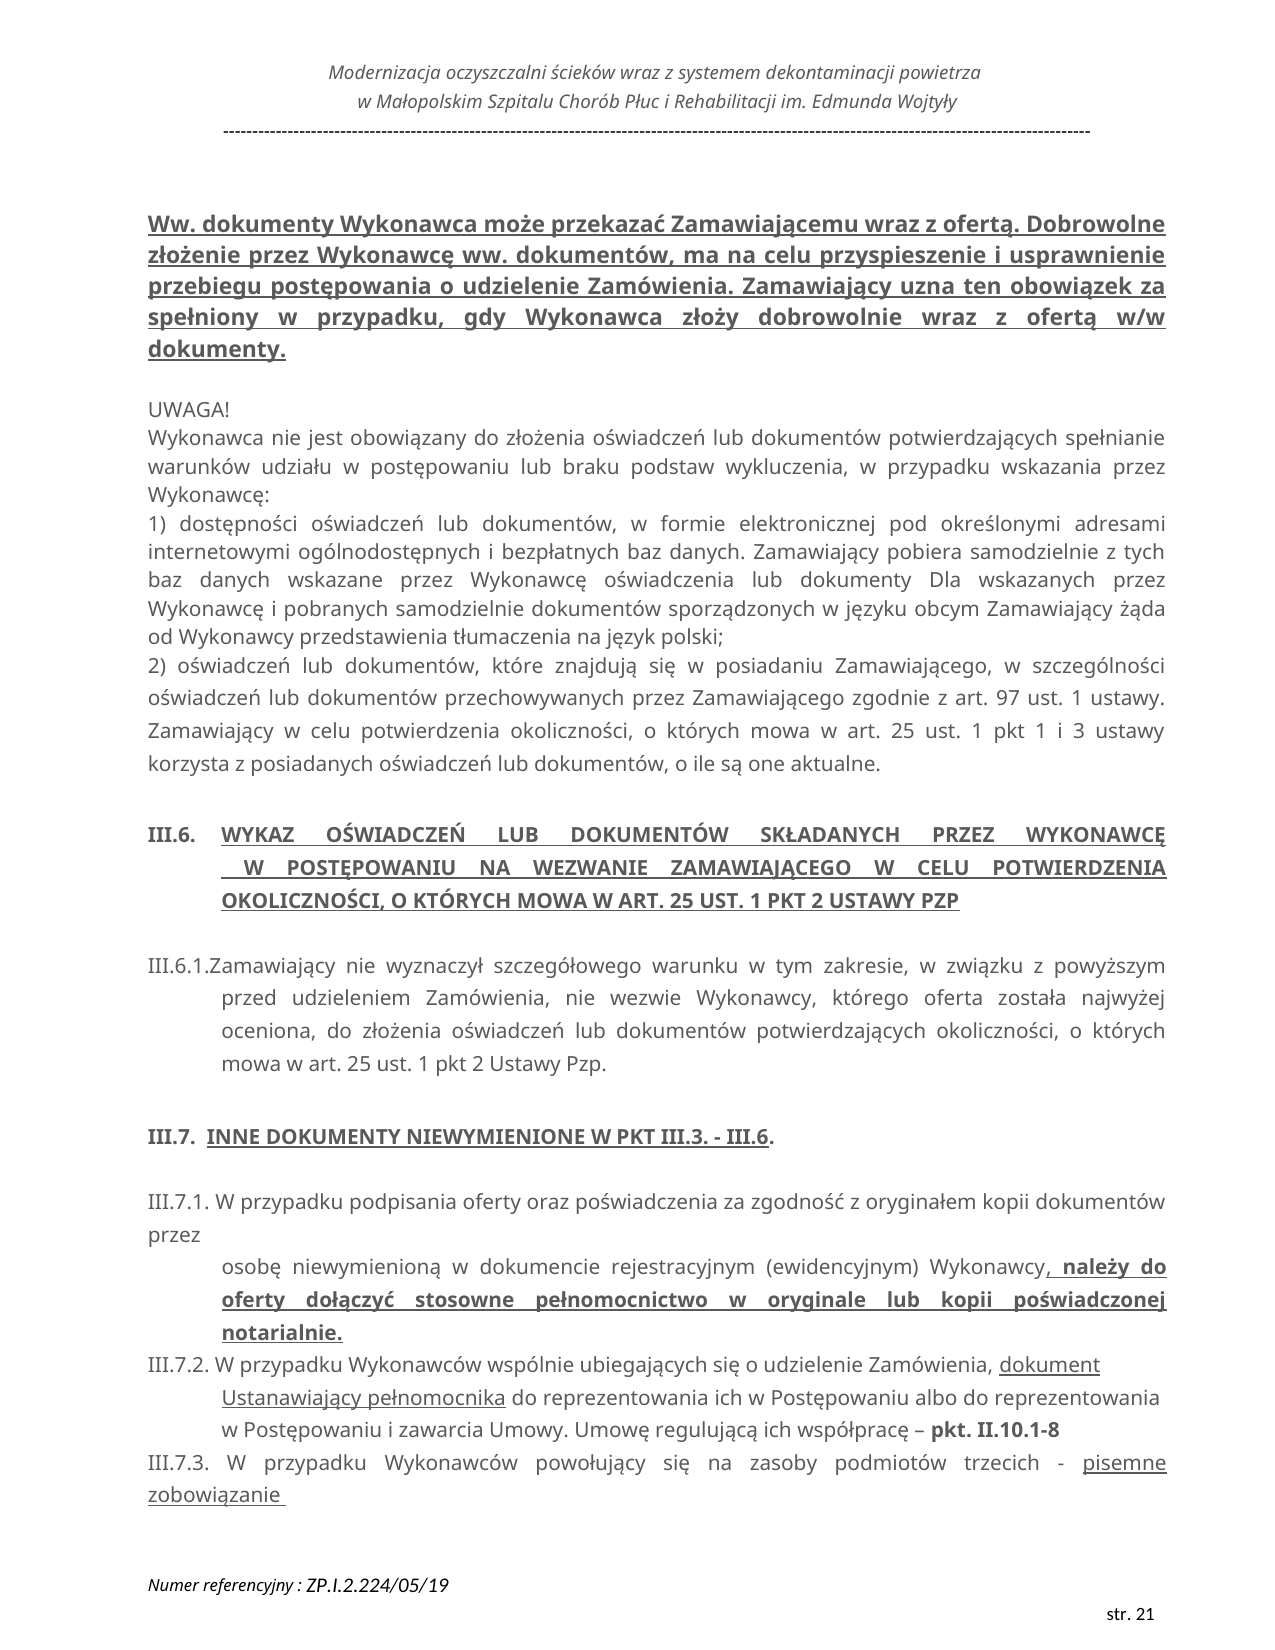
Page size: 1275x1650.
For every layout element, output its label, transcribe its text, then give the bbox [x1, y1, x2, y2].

text 1) dostępności oświadczeń lub dokumentów, w formie elektronicznej pod określonymi adresami internetowymi ogólnodostępnych i bezpłatnych baz danych. Zamawiający pobiera samodzielnie z tych baz danych wskazane przez Wykonawcę oświadczenia lub dokumenty Dla wskazanych przez Wykonawcę i pobranych samodzielnie dokumentów sporządzonych w języku obcym Zamawiający żąda od Wykonawcy przedstawienia tłumaczenia na język polski; [148, 509, 1167, 651]
text III.7.3. W przypadku Wykonawców powołujący się na zasoby podmiotów trzecich - pisemne zobowiązanie [148, 1448, 1167, 1509]
text UWAGA! [148, 395, 1167, 423]
text 2) oświadczeń lub dokumentów, które znajdują się w posiadaniu Zamawiającego, w szczególności oświadczeń lub dokumentów przechowywanych przez Zamawiającego zgodnie z art. 97 ust. 1 ustawy. Zamawiający w celu potwierdzenia okoliczności, o których mowa w art. 25 ust. 1 pkt 1 i 3 ustawy korzysta z posiadanych oświadczeń lub dokumentów, o ile są one aktualne. [148, 651, 1167, 777]
text Ustanawiający pełnomocnika do reprezentowania ich w Postępowaniu albo do reprezentowania w Postępowaniu i zawarcia Umowy. Umowę regulującą ich współpracę – pkt. II.10.1-8 [221, 1383, 1167, 1444]
text Ww. dokumenty Wykonawca może przekazać Zamawiającemu wraz z ofertą. Dobrowolne złożenie przez Wykonawcę ww. dokumentów, ma na celu przyspieszenie i usprawnienie przebiegu postępowania o udzielenie Zamówienia. Zamawiający uzna ten obowiązek za spełniony w przypadku, gdy Wykonawca złoży dobrowolnie wraz z ofertą w/w dokumenty. [148, 207, 1167, 364]
text III.7. INNE DOKUMENTY NIEWYMIENIONE W PKT III.3. - III.6. [148, 1122, 1167, 1150]
text Wykonawca nie jest obowiązany do złożenia oświadczeń lub dokumentów potwierdzających spełnianie warunków udziału w postępowaniu lub braku podstaw wykluczenia, w przypadku wskazania przez Wykonawcę: [148, 423, 1167, 509]
text III.6. WYKAZ OŚWIADCZEŃ LUB DOKUMENTÓW SKŁADANYCH PRZEZ WYKONAWCĘ W POSTĘPOWANIU NA WEZWANIE ZAMAWIAJĄCEGO W CELU POTWIERDZENIA OKOLICZNOŚCI, O KTÓRYCH MOWA W ART. 25 UST. 1 PKT 2 USTAWY PZP [148, 821, 1167, 914]
text III.7.2. W przypadku Wykonawców wspólnie ubiegających się o udzielenie Zamówienia, dokument [148, 1350, 1167, 1379]
text III.6.1.Zamawiający nie wyznaczył szczegółowego warunku w tym zakresie, w związku z powyższym przed udzieleniem Zamówienia, nie wezwie Wykonawcy, którego oferta została najwyżej oceniona, do złożenia oświadczeń lub dokumentów potwierdzających okoliczności, o których mowa w art. 25 ust. 1 pkt 2 Ustawy Pzp. [148, 951, 1167, 1077]
text osobę niewymienioną w dokumencie rejestracyjnym (ewidencyjnym) Wykonawcy, należy do oferty dołączyć stosowne pełnomocnictwo w oryginale lub kopii poświadczonej notarialnie. [221, 1310, 1167, 1346]
text osobę niewymienioną w dokumencie rejestracyjnym (ewidencyjnym) Wykonawcy, należy do oferty dołączyć stosowne pełnomocnictwo w oryginale lub kopii poświadczonej notarialnie. [221, 1252, 1167, 1309]
text III.7.1. W przypadku podpisania oferty oraz poświadczenia za zgodność z oryginałem kopii dokumentów przez [148, 1187, 1167, 1248]
